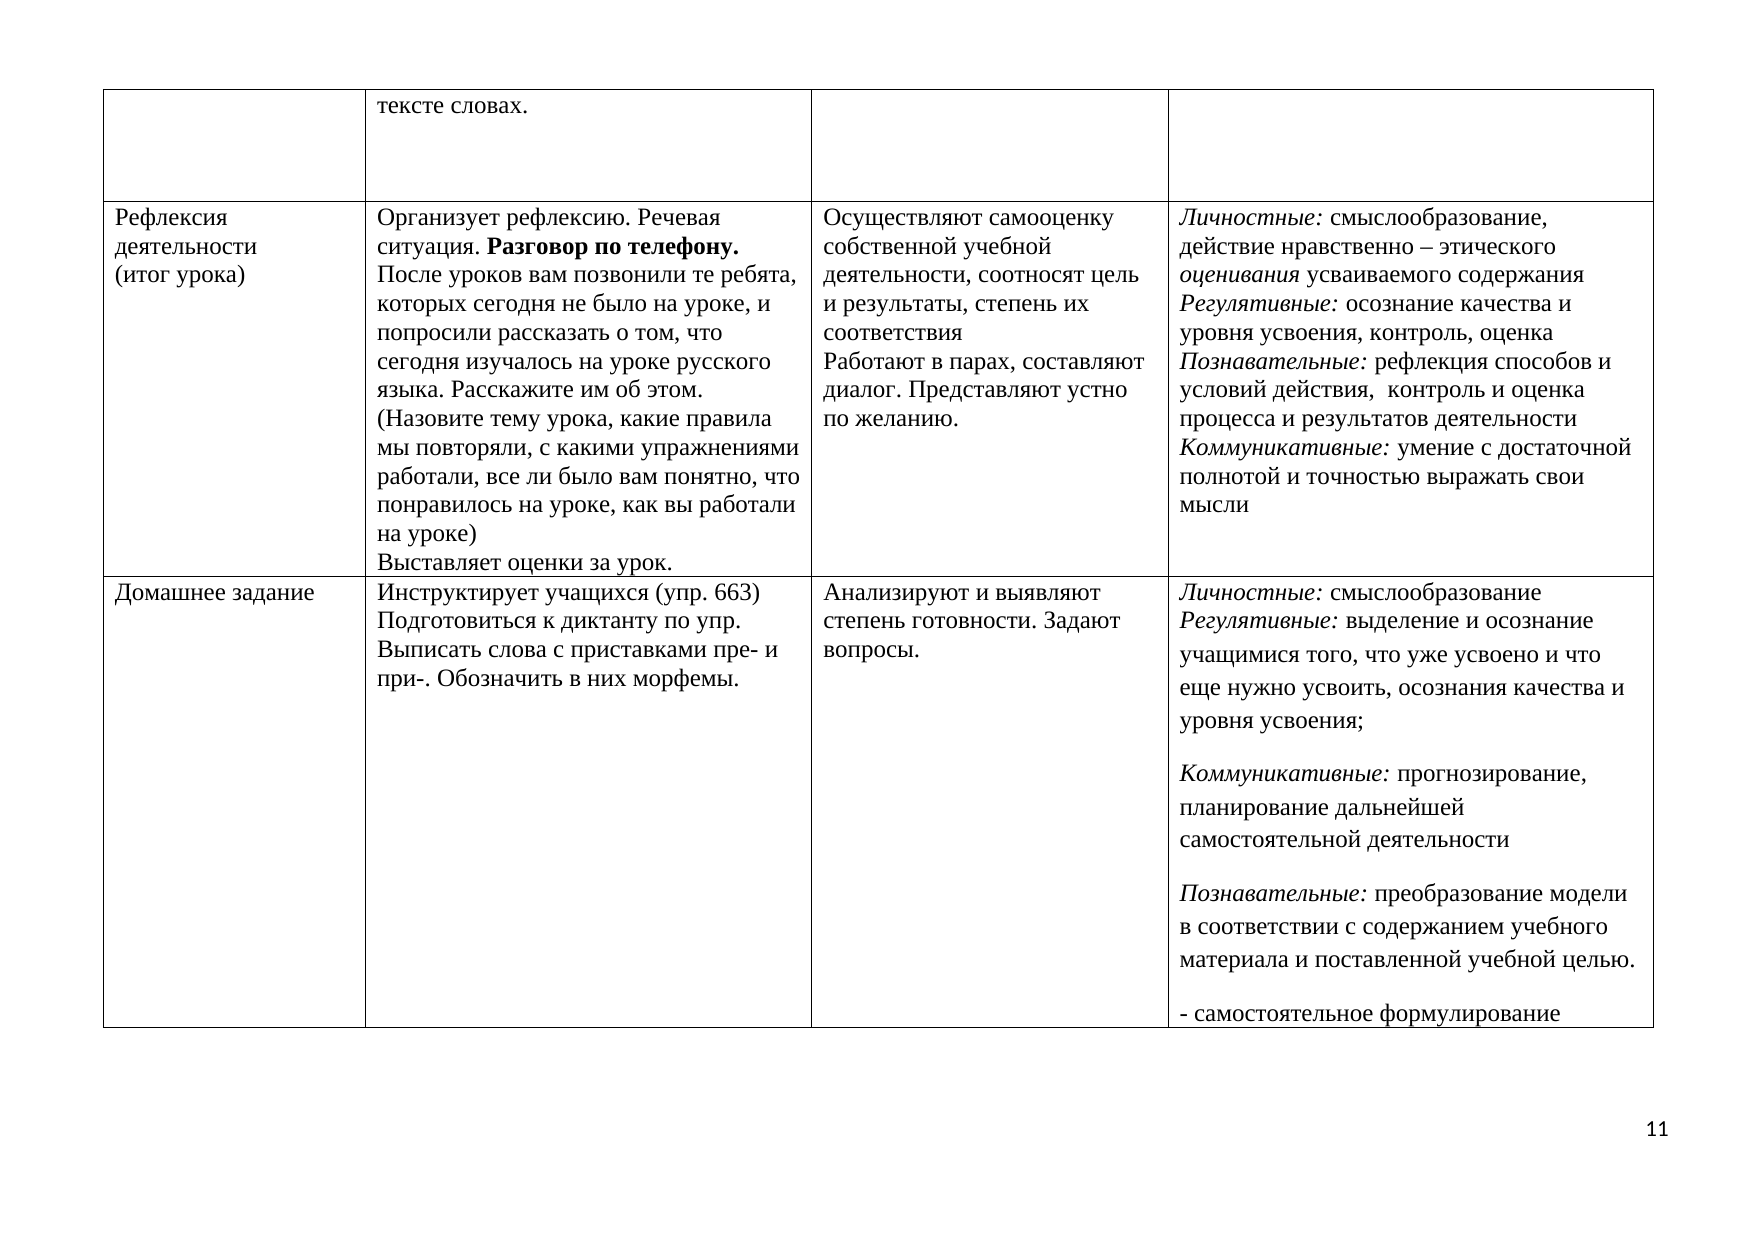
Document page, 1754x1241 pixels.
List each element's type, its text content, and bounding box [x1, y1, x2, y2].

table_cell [366, 90, 811, 201]
table_cell Личностные: смыслообразование, действие нравственно – этического оценивания усваиваемого содержания Регулятивные: осознание качества и уровня усвоения, контроль, оценка Познавательные: рефлекция способов и условий действия, контроль и оценка процесса и результатов деятельности Коммуникативные: умение с достаточной полнотой и точностью выражать свои мысли [1169, 202, 1653, 576]
table_cell Организует рефлексию. Речевая ситуация. Разговор по телефону. После уроков вам позвонили те ребята, которых сегодня не было на уроке, и попросили рассказать о том, что сегодня изучалось на уроке русского языка. Расскажите им об этом. (Назовите тему урока, какие правила мы повторяли, с какими упражнениями работали, все ли было вам понятно, что понравилось на уроке, как вы работали на уроке) Выставляет оценки за урок. [366, 202, 811, 576]
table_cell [1169, 90, 1653, 201]
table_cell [812, 90, 1168, 201]
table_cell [104, 90, 365, 201]
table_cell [366, 577, 811, 1027]
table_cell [1169, 577, 1653, 1027]
table_cell Домашнее задание [104, 577, 365, 1027]
table_cell Осуществляют самооценку собственной учебной деятельности, соотносят цель и результаты, степень их соответствия Работают в парах, составляют диалог. Представляют устно по желанию. [812, 202, 1168, 576]
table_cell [812, 577, 1168, 1027]
table_cell Рефлексия деятельности (итог урока) [104, 202, 365, 576]
